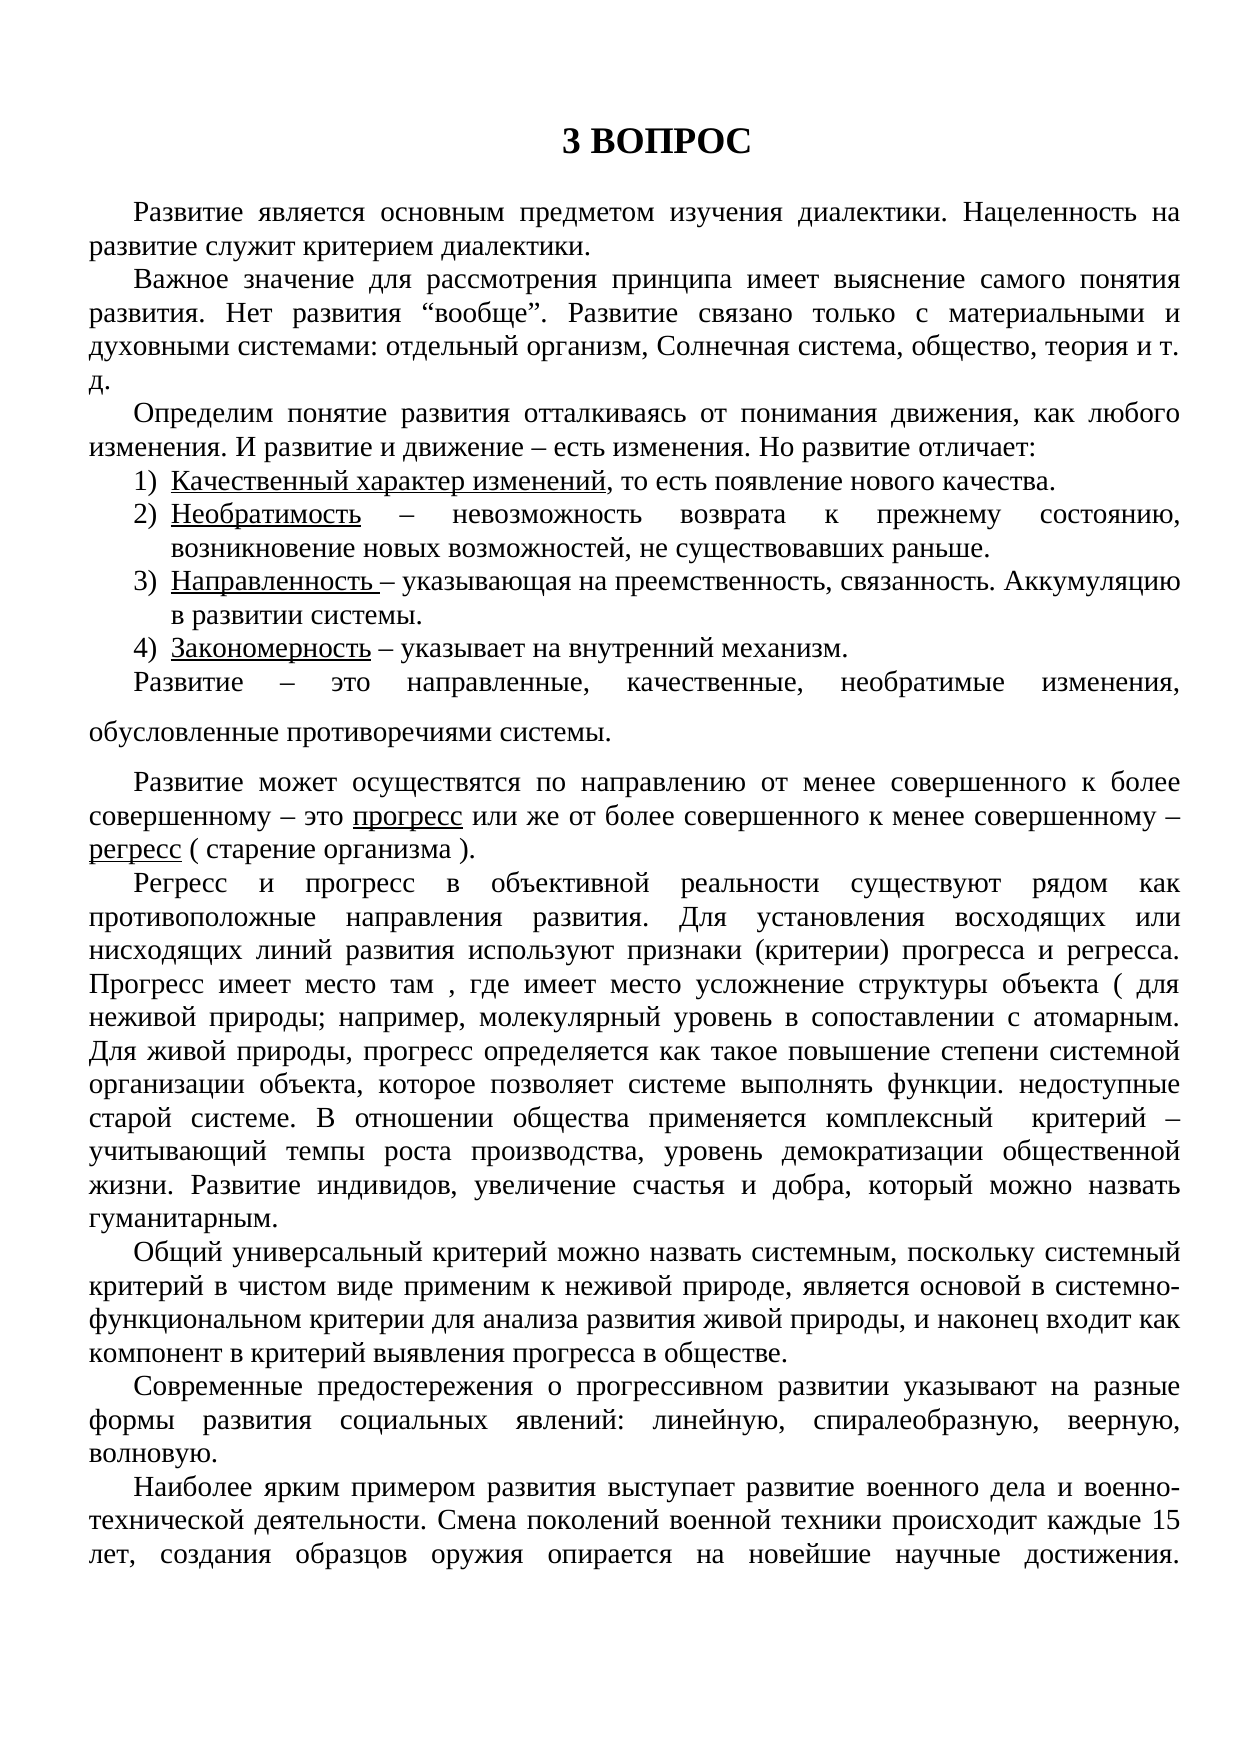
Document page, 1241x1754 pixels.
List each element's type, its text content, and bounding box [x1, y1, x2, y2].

text Важное значение для рассмотрения принципа имеет выяснение самого понятия развития. Нет развития “вообще”. Развитие связано только с материальными и духовными системами: отдельный организм, Солнечная система, общество, теория и т. д. [89, 262, 1181, 396]
text Развитие – это направленные, качественные, необратимые изменения, обусловленные противоречиями системы. [89, 664, 1181, 748]
list Закономерность – указывает на внутренний механизм. [133, 631, 1181, 664]
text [89, 1469, 1181, 1570]
subtitle 3 ВОПРОС [89, 118, 1181, 161]
text Определим понятие развития отталкиваясь от понимания движения, как любого изменения. И развитие и движение – есть изменения. Но развитие отличает: [89, 396, 1181, 463]
list Необратимость – невозможность возврата к прежнему состоянию, возникновение новых возможностей, не существовавших раньше. [133, 496, 1181, 563]
text Регресс и прогресс в объективной реальности существуют рядом как противоположные направления развития. Для установления восходящих или нисходящих линий развития используют признаки (критерии) прогресса и регресса. Прогресс имеет место там , где имеет место усложнение структуры объекта ( для неживой природы; например, молекулярный уровень в сопоставлении с атомарным. Для живой природы, прогресс определяется как такое повышение степени системной организации объекта, которое позволяет системе выполнять функции. недоступные старой системе. В отношении общества применяется комплексный критерий – учитывающий темпы роста производства, уровень демократизации общественной жизни. Развитие индивидов, увеличение счастья и добра, который можно назвать гуманитарным. [89, 865, 1181, 1234]
text Общий универсальный критерий можно назвать системным, поскольку системный критерий в чистом виде применим к неживой природе, является основой в системно-функциональном критерии для анализа развития живой природы, и наконец входит как компонент в критерий выявления прогресса в обществе. [89, 1234, 1181, 1368]
text Развитие может осуществятся по направлению от менее совершенного к более совершенному – это прогресс или же от более совершенного к менее совершенному – регресс ( старение организма ). [89, 765, 1181, 865]
list Качественный характер изменений, то есть появление нового качества. [133, 463, 1181, 496]
list Направленность – указывающая на преемственность, связанность. Аккумуляцию в развитии системы. [133, 563, 1181, 631]
text Современные предостережения о прогрессивном развитии указывают на разные формы развития социальных явлений: линейную, спиралеобразную, веерную, волновую. [89, 1368, 1181, 1469]
text Развитие является основным предметом изучения диалектики. Нацеленность на развитие служит критерием диалектики. [89, 194, 1181, 262]
